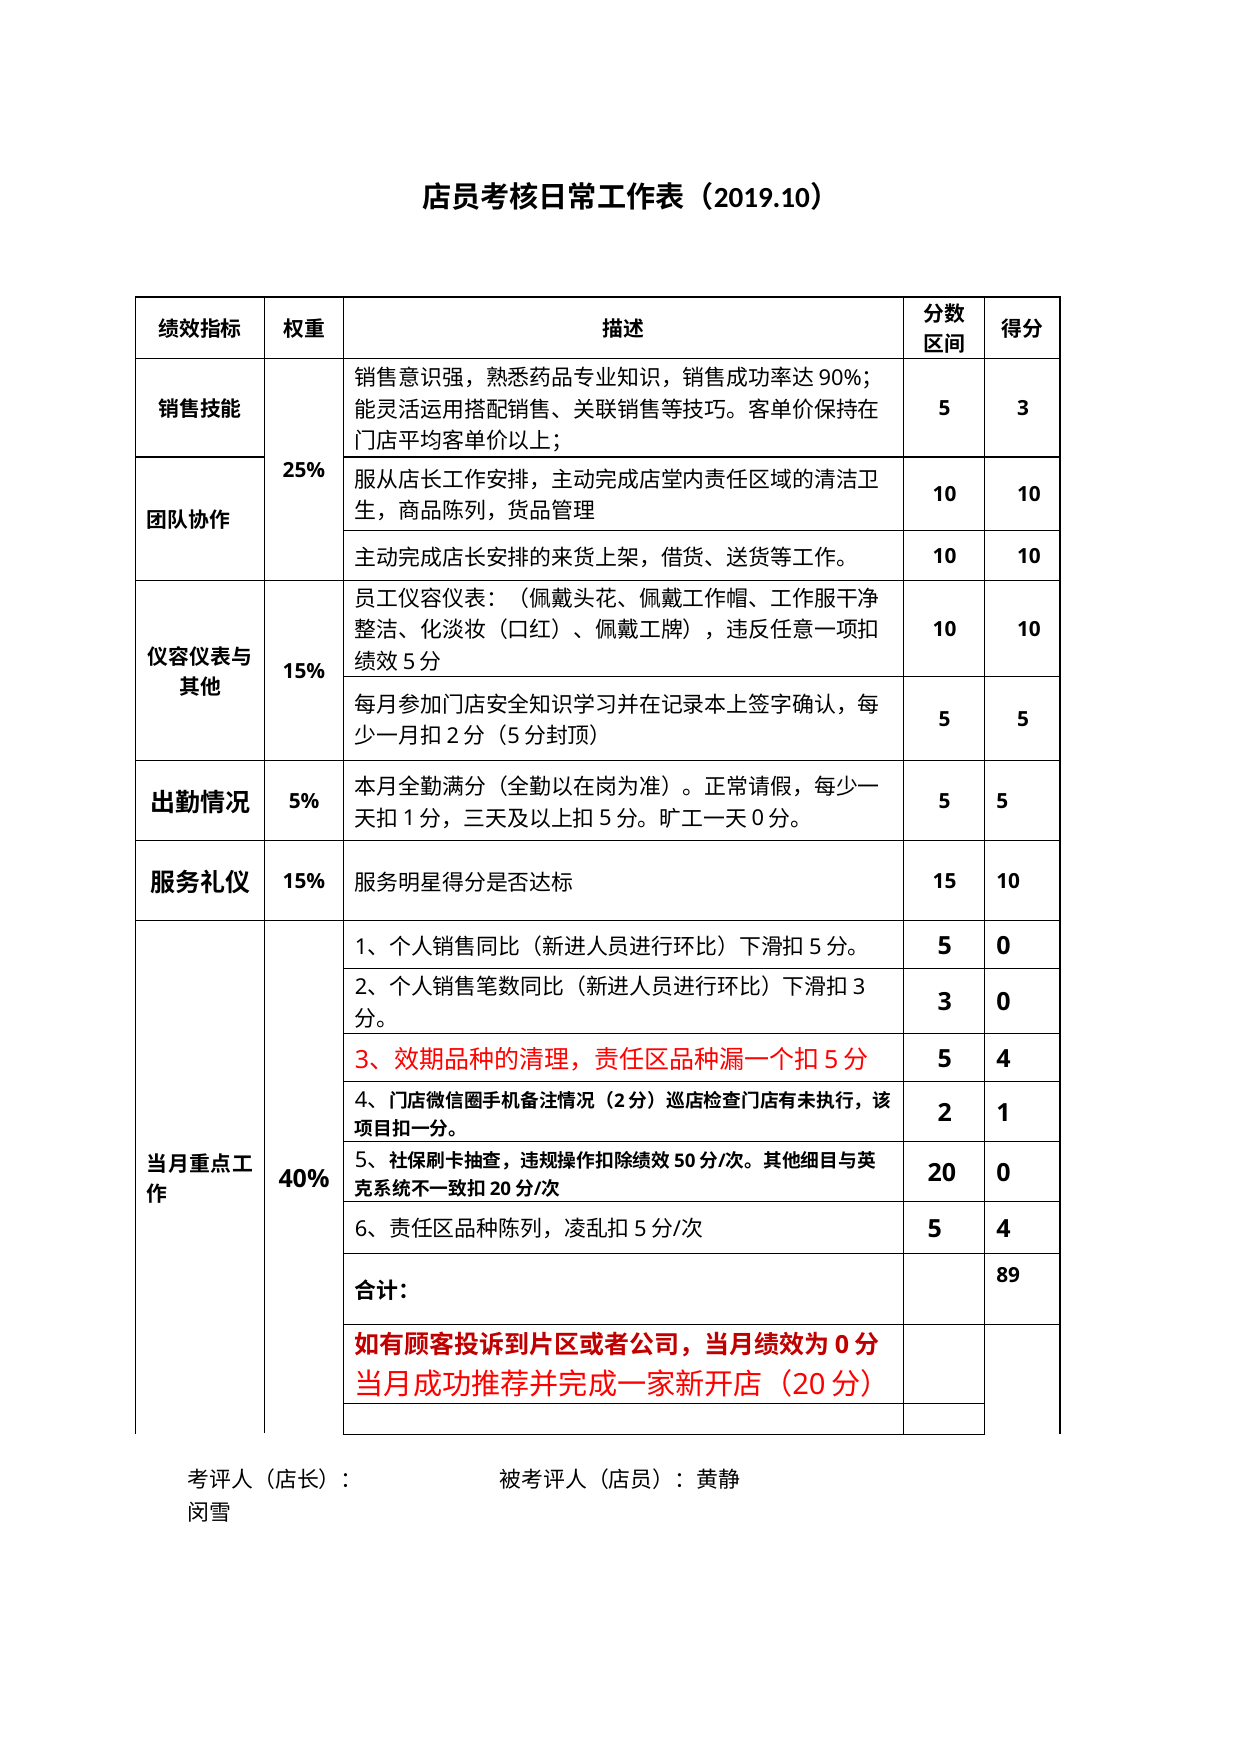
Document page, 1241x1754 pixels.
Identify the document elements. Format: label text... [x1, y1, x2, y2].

table_cell 5 [904, 677, 984, 760]
table_cell 2 [904, 1082, 984, 1141]
table_cell [904, 1254, 984, 1323]
table_cell 6、责任区品种陈列，凌乱扣5分/次 [344, 1202, 903, 1252]
table_cell 4 [985, 1202, 1059, 1252]
table_cell 0 [985, 969, 1059, 1033]
table_cell [904, 1404, 984, 1434]
table_cell 如有顾客投诉到片区或者公司，当月绩效为0分当月成功推荐并完成一家新开店（20分） [344, 1325, 903, 1403]
table_cell 4、门店微信圈手机备注情况（2分）巡店检查门店有未执行，该项目扣一分。 [344, 1082, 903, 1141]
table_cell 5 [985, 761, 1059, 840]
table_cell 20 [904, 1142, 984, 1201]
table_cell 5 [904, 1034, 984, 1081]
table_cell 15% [265, 581, 343, 760]
text 考评人（店长）： 被考评人（店员）：黄静 [187, 1434, 1053, 1494]
table_cell 主动完成店长安排的来货上架，借货、送货等工作。 [344, 531, 903, 580]
table_cell 服从店长工作安排，主动完成店堂内责任区域的清洁卫生，商品陈列，货品管理 [344, 458, 903, 530]
table_cell 销售意识强，熟悉药品专业知识，销售成功率达90%；能灵活运用搭配销售、关联销售等技巧。客单价保持在门店平均客单价以上； [344, 359, 903, 456]
table_cell [904, 1325, 984, 1403]
table_cell 3 [904, 969, 984, 1033]
table_cell 5 [904, 761, 984, 840]
table_header 权重 [265, 298, 343, 358]
table_cell 本月全勤满分（全勤以在岗为准）。正常请假，每少一天扣1分，三天及以上扣5分。旷工一天0分。 [344, 761, 903, 840]
table_cell 服务礼仪 [136, 841, 264, 920]
table_cell 2、个人销售笔数同比（新进人员进行环比）下滑扣3分。 [344, 969, 903, 1033]
table_cell 团队协作 [136, 458, 264, 580]
text 店员考核日常工作表（2019.10） [187, 162, 1053, 227]
table_cell 10 [985, 531, 1059, 580]
table_cell 出勤情况 [136, 761, 264, 840]
text 闵雪 [187, 1494, 1053, 1527]
table_cell 1 [985, 1082, 1059, 1141]
table_cell 10 [904, 458, 984, 530]
table_cell 0 [985, 1142, 1059, 1201]
table_cell 3 [985, 359, 1059, 456]
table_cell 5% [265, 761, 343, 840]
table_header 绩效指标 [136, 298, 264, 358]
table_cell 3、效期品种的清理，责任区品种漏一个扣5分 [344, 1034, 903, 1081]
table_cell 40% [264, 921, 343, 1434]
table_cell 10 [904, 531, 984, 580]
table_cell 15% [265, 841, 343, 920]
table_header 描述 [344, 298, 903, 358]
table_cell 10 [985, 841, 1059, 920]
table_cell 每月参加门店安全知识学习并在记录本上签字确认，每少一月扣2分（5分封顶） [344, 677, 903, 760]
table_cell 10 [985, 458, 1059, 530]
table_cell 25% [265, 359, 343, 580]
table_cell [985, 1325, 1059, 1434]
table_cell 当月重点工作 [136, 921, 264, 1434]
table_cell 合计： [344, 1254, 903, 1323]
table_cell 1、个人销售同比（新进人员进行环比）下滑扣5分。 [344, 921, 903, 968]
table_cell 4 [985, 1034, 1059, 1081]
table_header 得分 [985, 298, 1059, 358]
table_cell 15 [904, 841, 984, 920]
table_header 分数 区间 [904, 298, 984, 358]
table_cell 5 [904, 359, 984, 456]
table_cell 销售技能 [136, 359, 264, 456]
table_cell 5 [985, 677, 1059, 760]
table_cell 10 [985, 581, 1059, 676]
table_cell 员工仪容仪表：（佩戴头花、佩戴工作帽、工作服干净整洁、化淡妆（口红）、佩戴工牌），违反任意一项扣绩效5分 [344, 581, 903, 676]
table_cell 0 [985, 921, 1059, 968]
table_cell 5 [904, 921, 984, 968]
table_cell 10 [904, 581, 984, 676]
table_cell 5 [904, 1202, 984, 1252]
table_cell 89 [985, 1254, 1059, 1323]
table_cell 5、社保刷卡抽查，违规操作扣除绩效50分/次。其他细目与英克系统不一致扣20分/次 [344, 1142, 903, 1201]
table_cell 服务明星得分是否达标 [344, 841, 903, 920]
table_cell 仪容仪表与其他 [136, 581, 264, 760]
table_cell [344, 1404, 903, 1434]
